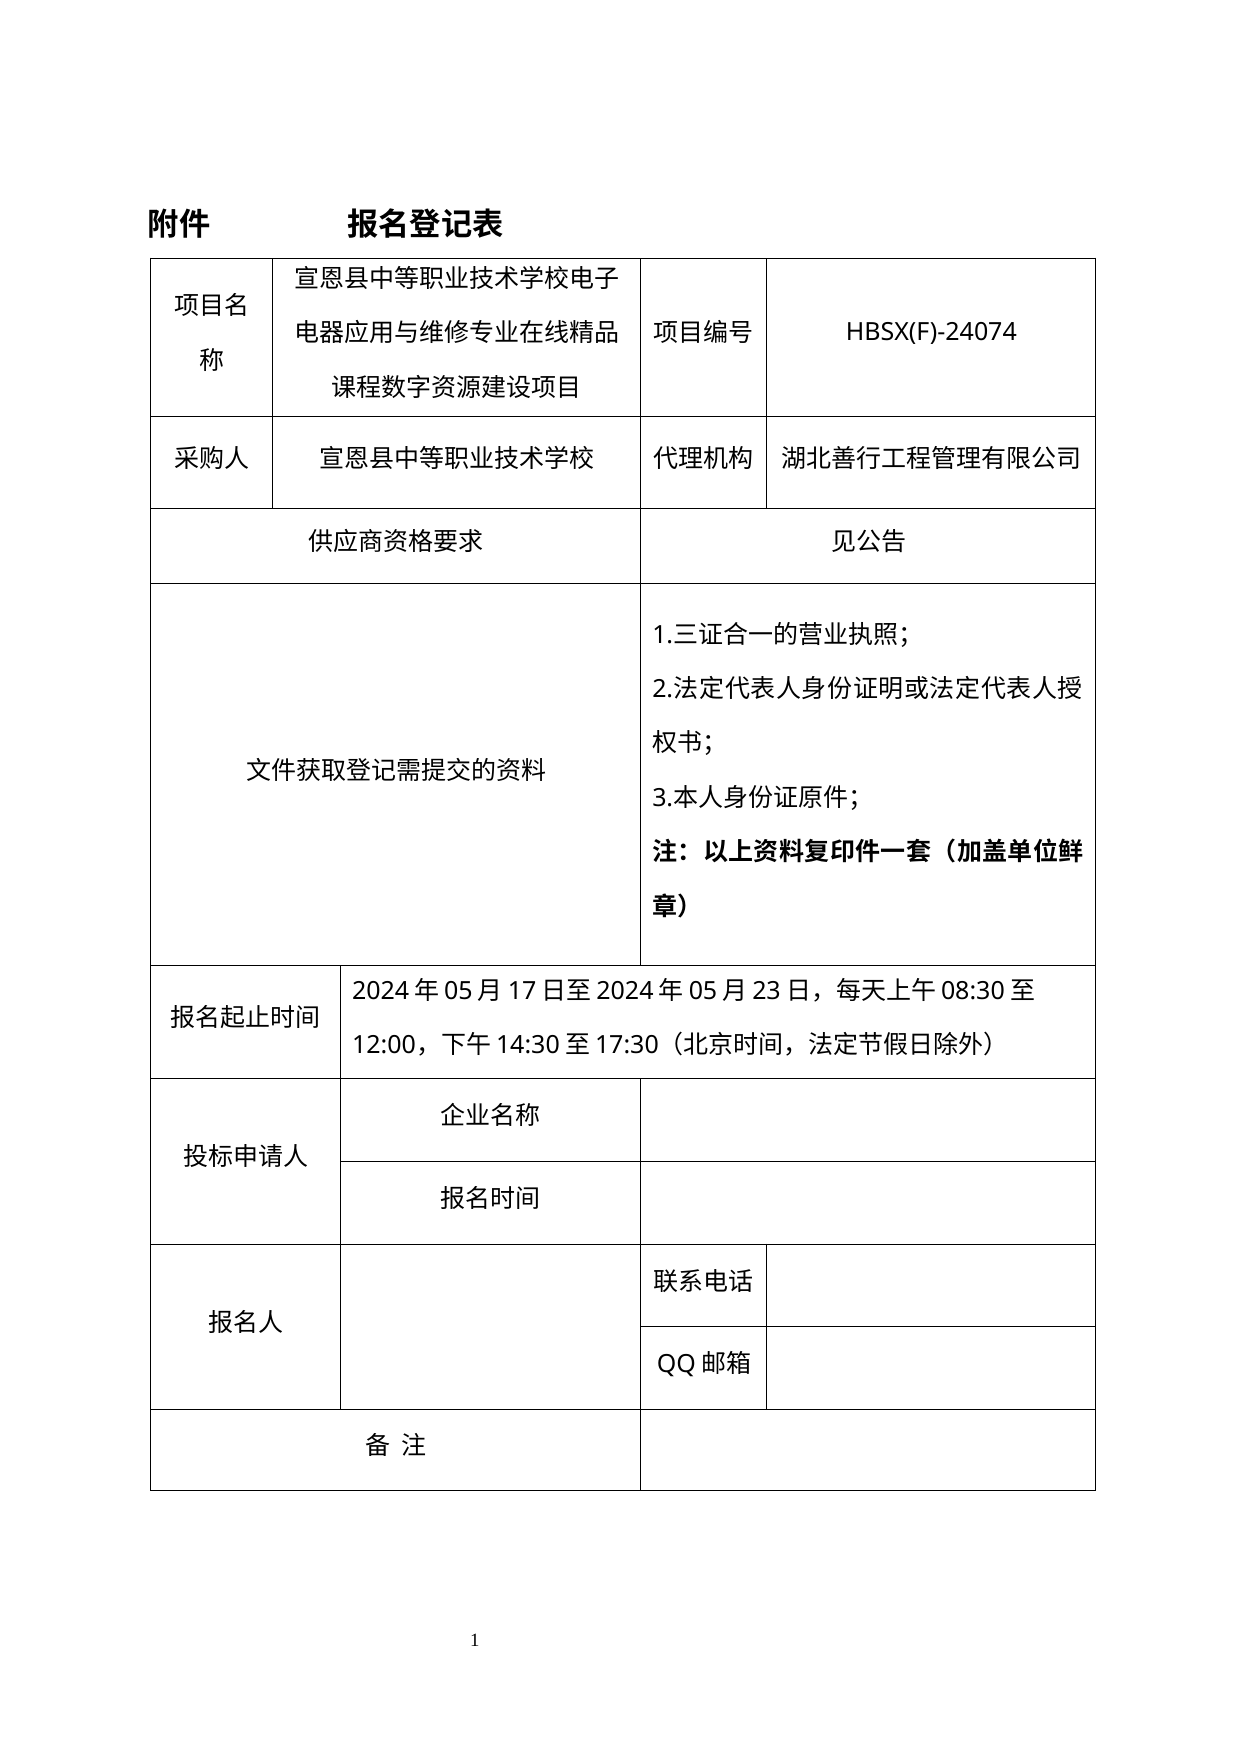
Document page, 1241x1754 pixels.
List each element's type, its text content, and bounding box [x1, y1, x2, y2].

table_cell [641, 1410, 1095, 1490]
table_cell 投标申请人 [151, 1079, 340, 1243]
table_header 项目名称 [151, 259, 272, 416]
table_cell 报名人 [151, 1245, 340, 1409]
table_cell [641, 1162, 1095, 1243]
subtitle 附件 报名登记表 [148, 189, 1093, 254]
table_cell 联系电话 [641, 1245, 766, 1326]
table_cell 采购人 [151, 417, 272, 508]
table_cell 湖北善行工程管理有限公司 [767, 417, 1095, 508]
table_header HBSX(F)-24074 [767, 259, 1095, 416]
table_cell QQ邮箱 [641, 1327, 766, 1409]
table_header 项目编号 [641, 259, 766, 416]
table_cell 备 注 [151, 1410, 640, 1490]
table_cell 报名时间 [341, 1162, 640, 1243]
table_cell [341, 1245, 640, 1409]
table_cell [767, 1245, 1095, 1326]
table_cell 供应商资格要求 [151, 509, 640, 583]
table_cell 代理机构 [641, 417, 766, 508]
table_header 宣恩县中等职业技术学校电子电器应用与维修专业在线精品课程数字资源建设项目 [273, 259, 640, 416]
table_cell 报名起止时间 [151, 966, 340, 1078]
table_cell 1.三证合一的营业执照； 2.法定代表人身份证明或法定代表人授权书； 3.本人身份证原件； 注：以上资料复印件一套（加盖单位鲜章） [641, 584, 1095, 965]
table_cell 宣恩县中等职业技术学校 [273, 417, 640, 508]
table_cell [767, 1327, 1095, 1409]
table_cell [641, 1079, 1095, 1161]
table_cell 企业名称 [341, 1079, 640, 1161]
table_cell 见公告 [641, 509, 1095, 583]
table_cell 文件获取登记需提交的资料 [151, 584, 640, 965]
table_cell 2024年05月17日至2024年05月23日，每天上午08:30至12:00，下午14:30至17:30（北京时间，法定节假日除外） [341, 966, 1095, 1078]
